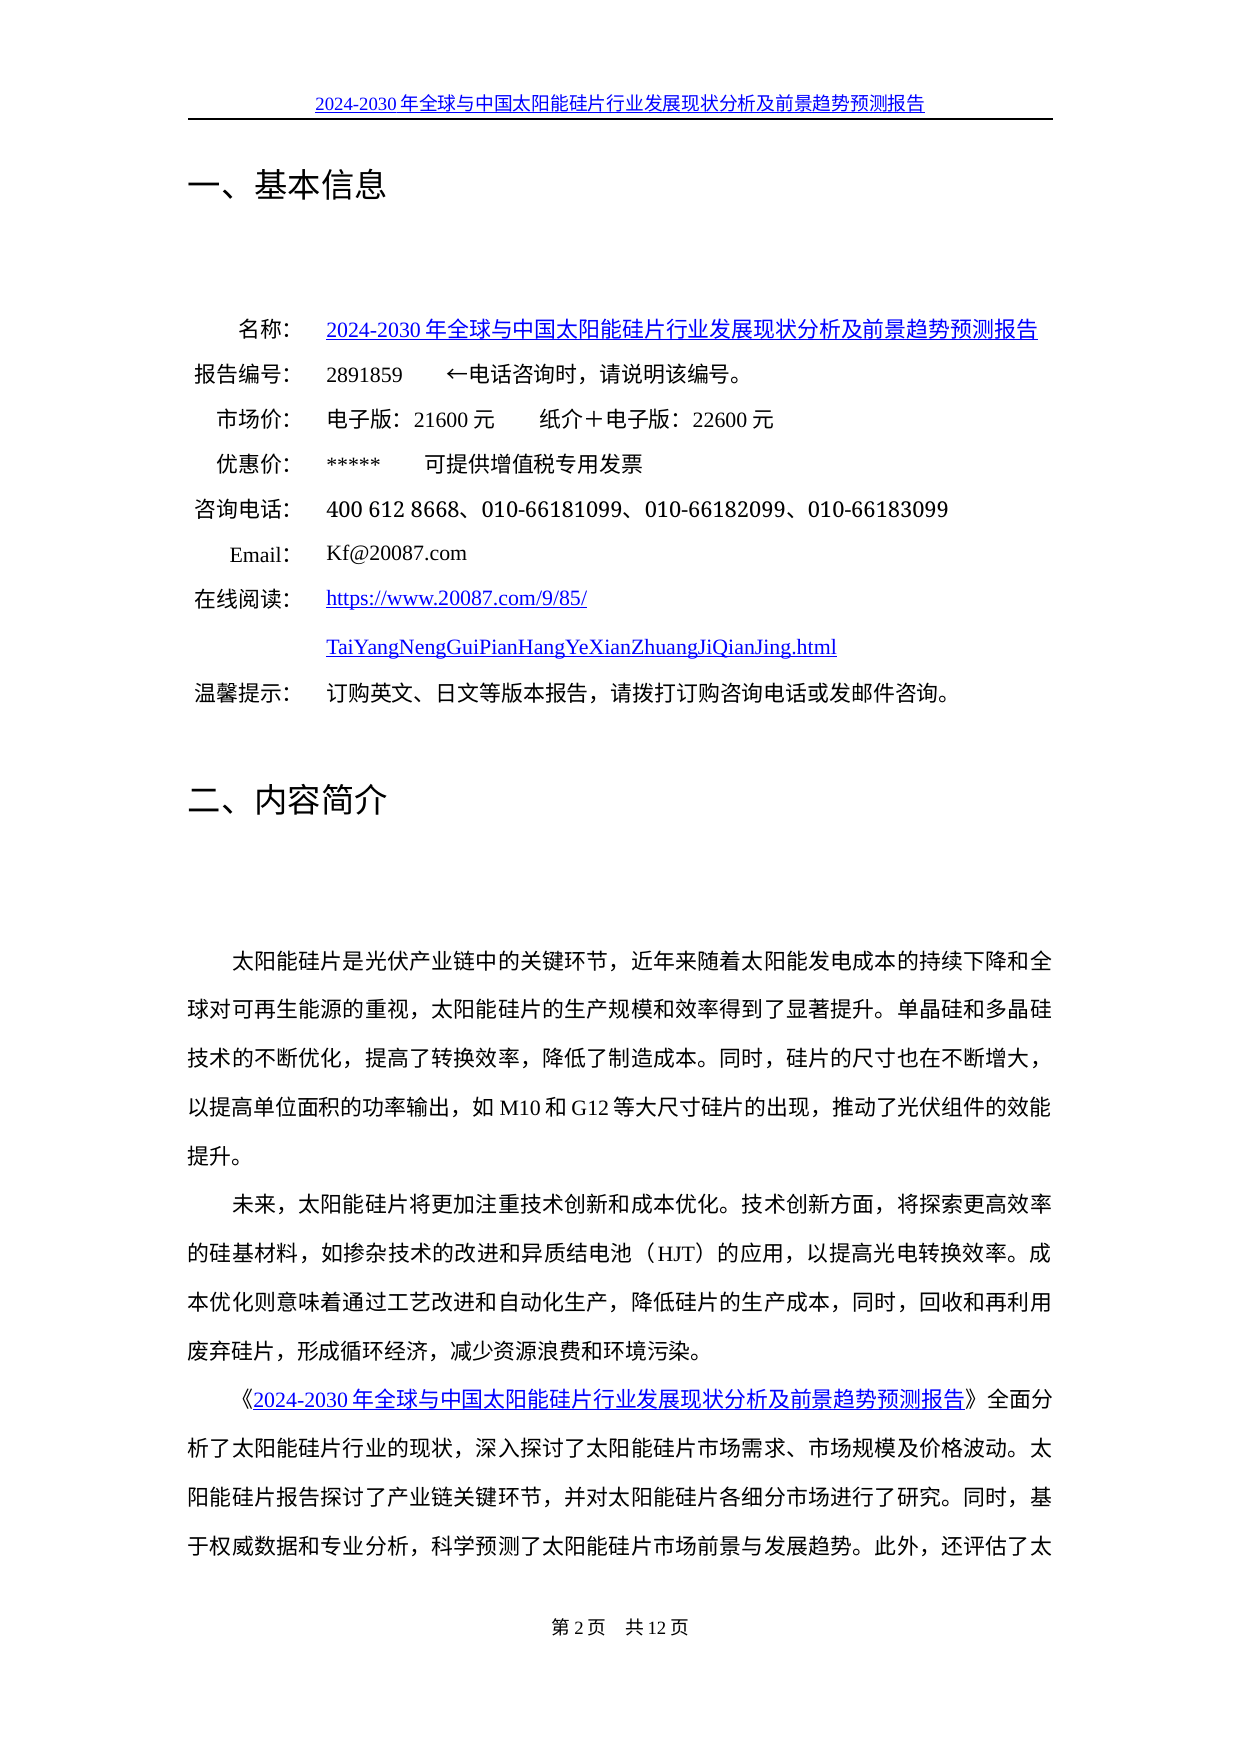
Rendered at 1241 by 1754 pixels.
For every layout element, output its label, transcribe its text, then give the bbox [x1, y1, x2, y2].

table_cell ***** 可提供增值税专用发票 [315, 447, 1073, 492]
table_cell 400 612 8668、010-66181099、010-66182099、010-66183099 [315, 492, 1073, 537]
table_cell [315, 582, 1073, 675]
table_cell Email： [167, 537, 315, 582]
table_header 名称： [167, 312, 315, 357]
table_cell 电子版：21600 元 纸介＋电子版：22600 元 [315, 402, 1073, 447]
title 二、内容简介 [187, 766, 1053, 831]
table_cell 咨询电话： [167, 492, 315, 537]
table_cell 优惠价： [167, 447, 315, 492]
table_cell 2891859 ←电话咨询时，请说明该编号。 [315, 357, 1073, 402]
title 一、基本信息 [187, 150, 1053, 215]
table_cell 在线阅读： [167, 582, 315, 675]
table_cell 报告编号： [167, 357, 315, 402]
table_cell 市场价： [167, 402, 315, 447]
table_cell Kf@20087.com [315, 537, 1073, 582]
table_cell 温馨提示： [167, 675, 315, 720]
table_header 2024-2030年全球与中国太阳能硅片行业发展现状分析及前景趋势预测报告 [315, 312, 1073, 357]
table_cell 订购英文、日文等版本报告，请拨打订购咨询电话或发邮件咨询。 [315, 675, 1073, 720]
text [187, 943, 1053, 1561]
